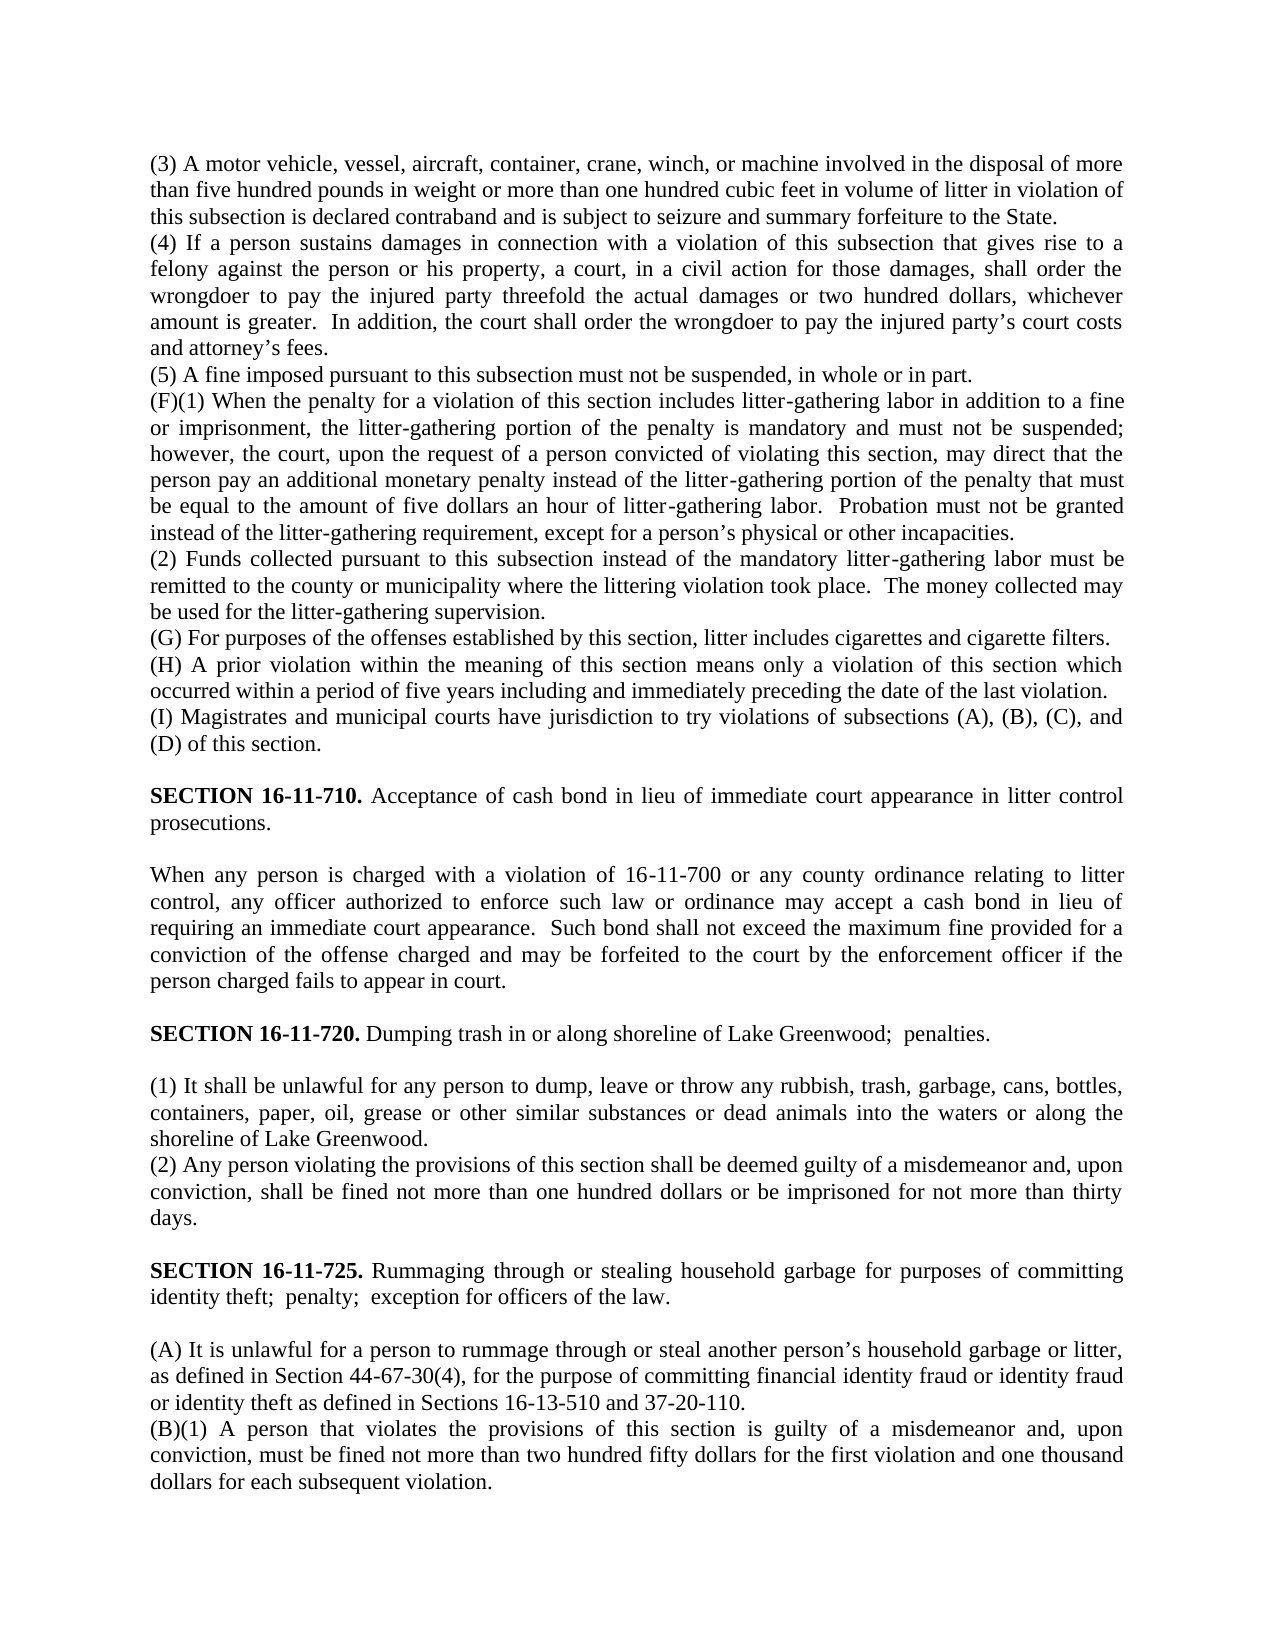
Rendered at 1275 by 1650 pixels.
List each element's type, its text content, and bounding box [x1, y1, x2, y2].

text SECTION 16-11-725. Rummaging through or stealing household garbage for purposes of committing identity theft; penalty; exception for officers of the law. [150, 1257, 1125, 1309]
text (I) Magistrates and municipal courts have jurisdiction to try violations of subsections (A), (B), (C), and (D) of this section. [150, 703, 1125, 756]
text (F)(1) When the penalty for a violation of this section includes litter-gathering labor in addition to a fine or imprisonment, the litter-gathering portion of the penalty is mandatory and must not be suspended; however, the court, upon the request of a person convicted of violating this section, may direct that the person pay an additional monetary penalty instead of the litter-gathering portion of the penalty that must be equal to the amount of five dollars an hour of litter-gathering labor. Probation must not be granted instead of the litter-gathering requirement, except for a person’s physical or other incapacities. [150, 387, 1125, 545]
text SECTION 16-11-720. Dumping trash in or along shoreline of Lake Greenwood; penalties. [150, 1020, 1125, 1046]
text (1) It shall be unlawful for any person to dump, leave or throw any rubbish, trash, garbage, cans, bottles, containers, paper, oil, grease or other similar substances or dead animals into the waters or along the shoreline of Lake Greenwood. [150, 1072, 1125, 1151]
text (2) Funds collected pursuant to this subsection instead of the mandatory litter-gathering labor must be remitted to the county or municipality where the littering violation took place. The money collected may be used for the litter-gathering supervision. [150, 545, 1125, 624]
text SECTION 16-11-710. Acceptance of cash bond in lieu of immediate court appearance in litter control prosecutions. [150, 782, 1125, 835]
text (2) Any person violating the provisions of this section shall be deemed guilty of a misdemeanor and, upon conviction, shall be fined not more than one hundred dollars or be imprisoned for not more than thirty days. [150, 1151, 1125, 1231]
text (4) If a person sustains damages in connection with a violation of this subsection that gives rise to a felony against the person or his property, a court, in a civil action for those damages, shall order the wrongdoer to pay the injured party threefold the actual damages or two hundred dollars, whichever amount is greater. In addition, the court shall order the wrongdoer to pay the injured party’s court costs and attorney’s fees. [150, 229, 1125, 361]
text (A) It is unlawful for a person to rummage through or steal another person’s household garbage or litter, as defined in Section 44-67-30(4), for the purpose of committing financial identity fraud or identity fraud or identity theft as defined in Sections 16-13-510 and 37-20-110. [150, 1336, 1125, 1415]
text (G) For purposes of the offenses established by this section, litter includes cigarettes and cigarette filters. [150, 624, 1125, 651]
text (3) A motor vehicle, vessel, aircraft, container, crane, winch, or machine involved in the disposal of more than five hundred pounds in weight or more than one hundred cubic feet in volume of litter in violation of this subsection is declared contraband and is subject to seizure and summary forfeiture to the State. [150, 150, 1125, 229]
text (5) A fine imposed pursuant to this subsection must not be suspended, in whole or in part. [150, 361, 1125, 387]
text (B)(1) A person that violates the provisions of this section is guilty of a misdemeanor and, upon conviction, must be fined not more than two hundred fifty dollars for the first violation and one thousand dollars for each subsequent violation. [150, 1415, 1125, 1494]
text When any person is charged with a violation of 16-11-700 or any county ordinance relating to litter control, any officer authorized to enforce such law or ordinance may accept a cash bond in lieu of requiring an immediate court appearance. Such bond shall not exceed the maximum fine provided for a conviction of the offense charged and may be forfeited to the court by the enforcement officer if the person charged fails to appear in court. [150, 862, 1125, 993]
text (H) A prior violation within the meaning of this section means only a violation of this section which occurred within a period of five years including and immediately preceding the date of the last violation. [150, 651, 1125, 703]
